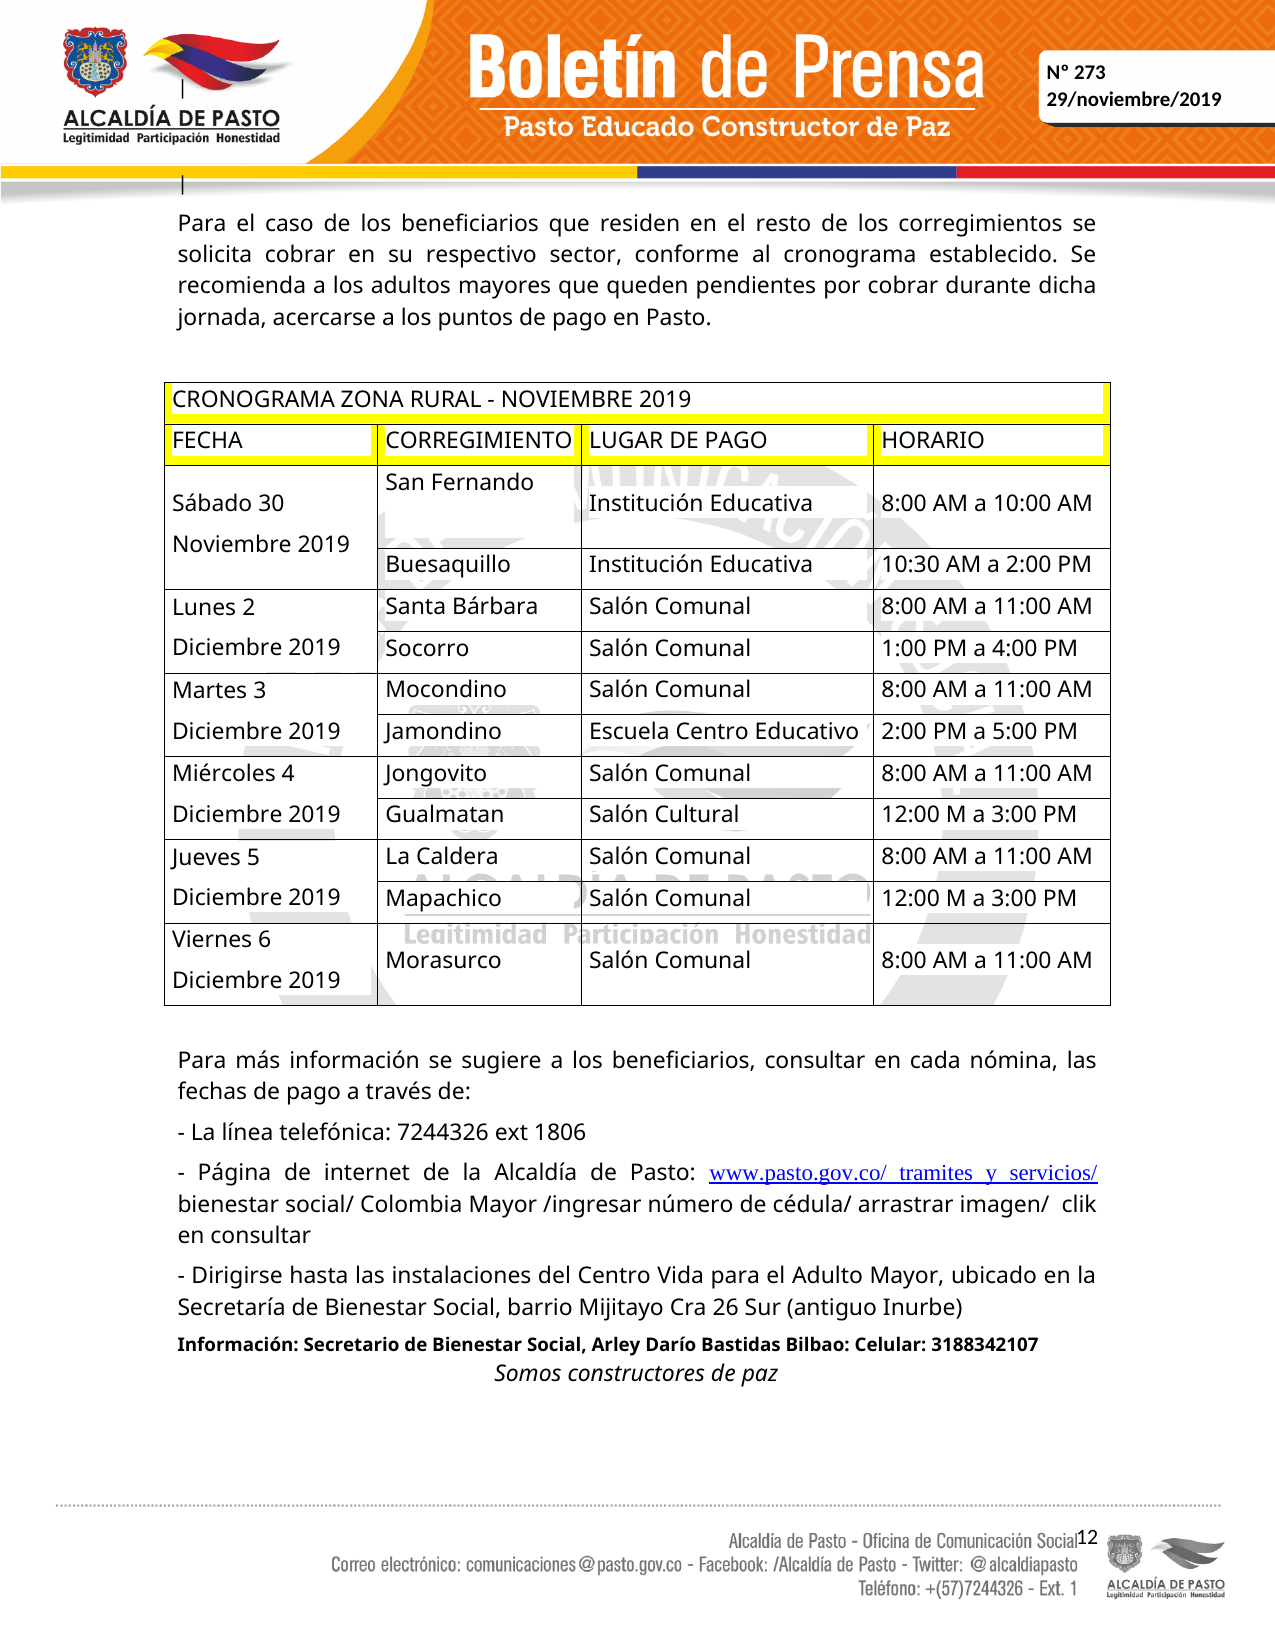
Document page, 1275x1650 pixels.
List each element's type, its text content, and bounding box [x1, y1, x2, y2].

table_cell 8:00 AM a 11:00 AM [874, 924, 1110, 1005]
table_cell Buesaquillo [378, 549, 581, 589]
table_cell 12:00 M a 3:00 PM [874, 882, 1110, 922]
table_cell Salón Comunal [582, 757, 873, 797]
table_cell Salón Comunal [582, 840, 873, 881]
table_cell Salón Comunal [582, 590, 873, 631]
table_cell Salón Comunal [582, 632, 873, 672]
table_cell Viernes 6 Diciembre 2019 [165, 924, 377, 1005]
table_cell Mapachico [378, 882, 581, 922]
table_cell FECHA [165, 425, 377, 465]
table_cell Salón Cultural [582, 799, 873, 839]
text - La línea telefónica: 7244326 ext 1806 [177, 1116, 1098, 1147]
table_cell La Caldera [378, 840, 581, 881]
text Somos constructores de paz [177, 1357, 1098, 1388]
text - Dirigirse hasta las instalaciones del Centro Vida para el Adulto Mayor, ubicado en la Secretaría de Bienestar Social, barrio Mijitayo Cra 26 Sur (antiguo Inurbe) [177, 1259, 1098, 1322]
table_cell 10:30 AM a 2:00 PM [874, 549, 1110, 589]
table_cell Mocondino [378, 674, 581, 714]
text Para el caso de los beneficiarios que residen en el resto de los corregimientos se solicita cobrar en su respectivo sector, conforme al cronograma establecido. Se recomienda a los adultos mayores que queden pendientes por cobrar durante dicha jornada, acercarse a los puntos de pago en Pasto. [177, 207, 1098, 332]
table_cell Miércoles 4 Diciembre 2019 [165, 757, 377, 839]
table_cell Salón Comunal [582, 924, 873, 1005]
text Información: Secretario de Bienestar Social, Arley Darío Bastidas Bilbao: Celular: 3188342107 [177, 1331, 1098, 1357]
table_cell 8:00 AM a 11:00 AM [874, 757, 1110, 797]
table_cell Jongovito [378, 757, 581, 797]
table_cell 8:00 AM a 11:00 AM [874, 590, 1110, 631]
table_cell 8:00 AM a 10:00 AM [874, 466, 1110, 547]
table_cell LUGAR DE PAGO [582, 425, 873, 465]
table_cell Institución Educativa [582, 549, 873, 589]
table_cell 1:00 PM a 4:00 PM [874, 632, 1110, 672]
table_cell Morasurco [378, 924, 581, 1005]
table_cell Salón Comunal [582, 882, 873, 922]
table_cell Escuela Centro Educativo [582, 715, 873, 756]
picture [0, 0, 1275, 1645]
table_cell Lunes 2 Diciembre 2019 [165, 590, 377, 672]
table_cell Jamondino [378, 715, 581, 756]
table_cell Martes 3 Diciembre 2019 [165, 674, 377, 756]
text - Página de internet de la Alcaldía de Pasto: www.pasto.gov.co/ tramites y servicios/ bienestar social/ Colombia Mayor /ingresar número de cédula/ arrastrar imagen/ clik en consultar [177, 1156, 1098, 1250]
table_cell 2:00 PM a 5:00 PM [874, 715, 1110, 756]
table_cell Socorro [378, 632, 581, 672]
table_cell Institución Educativa [582, 466, 873, 547]
table_cell 8:00 AM a 11:00 AM [874, 840, 1110, 881]
table_cell HORARIO [874, 425, 1110, 465]
table_header CRONOGRAMA ZONA RURAL - NOVIEMBRE 2019 [165, 383, 1110, 423]
text Para más información se sugiere a los beneficiarios, consultar en cada nómina, las fechas de pago a través de: [177, 1044, 1098, 1106]
table_cell Sábado 30 Noviembre 2019 [165, 466, 377, 589]
table_cell 12:00 M a 3:00 PM [874, 799, 1110, 839]
table_cell CORREGIMIENTO [378, 425, 581, 465]
table_cell 8:00 AM a 11:00 AM [874, 674, 1110, 714]
table_cell Salón Comunal [582, 674, 873, 714]
table_cell Jueves 5 Diciembre 2019 [165, 840, 377, 922]
table_cell Gualmatan [378, 799, 581, 839]
table_cell San Fernando [378, 466, 581, 547]
table_cell Santa Bárbara [378, 590, 581, 631]
